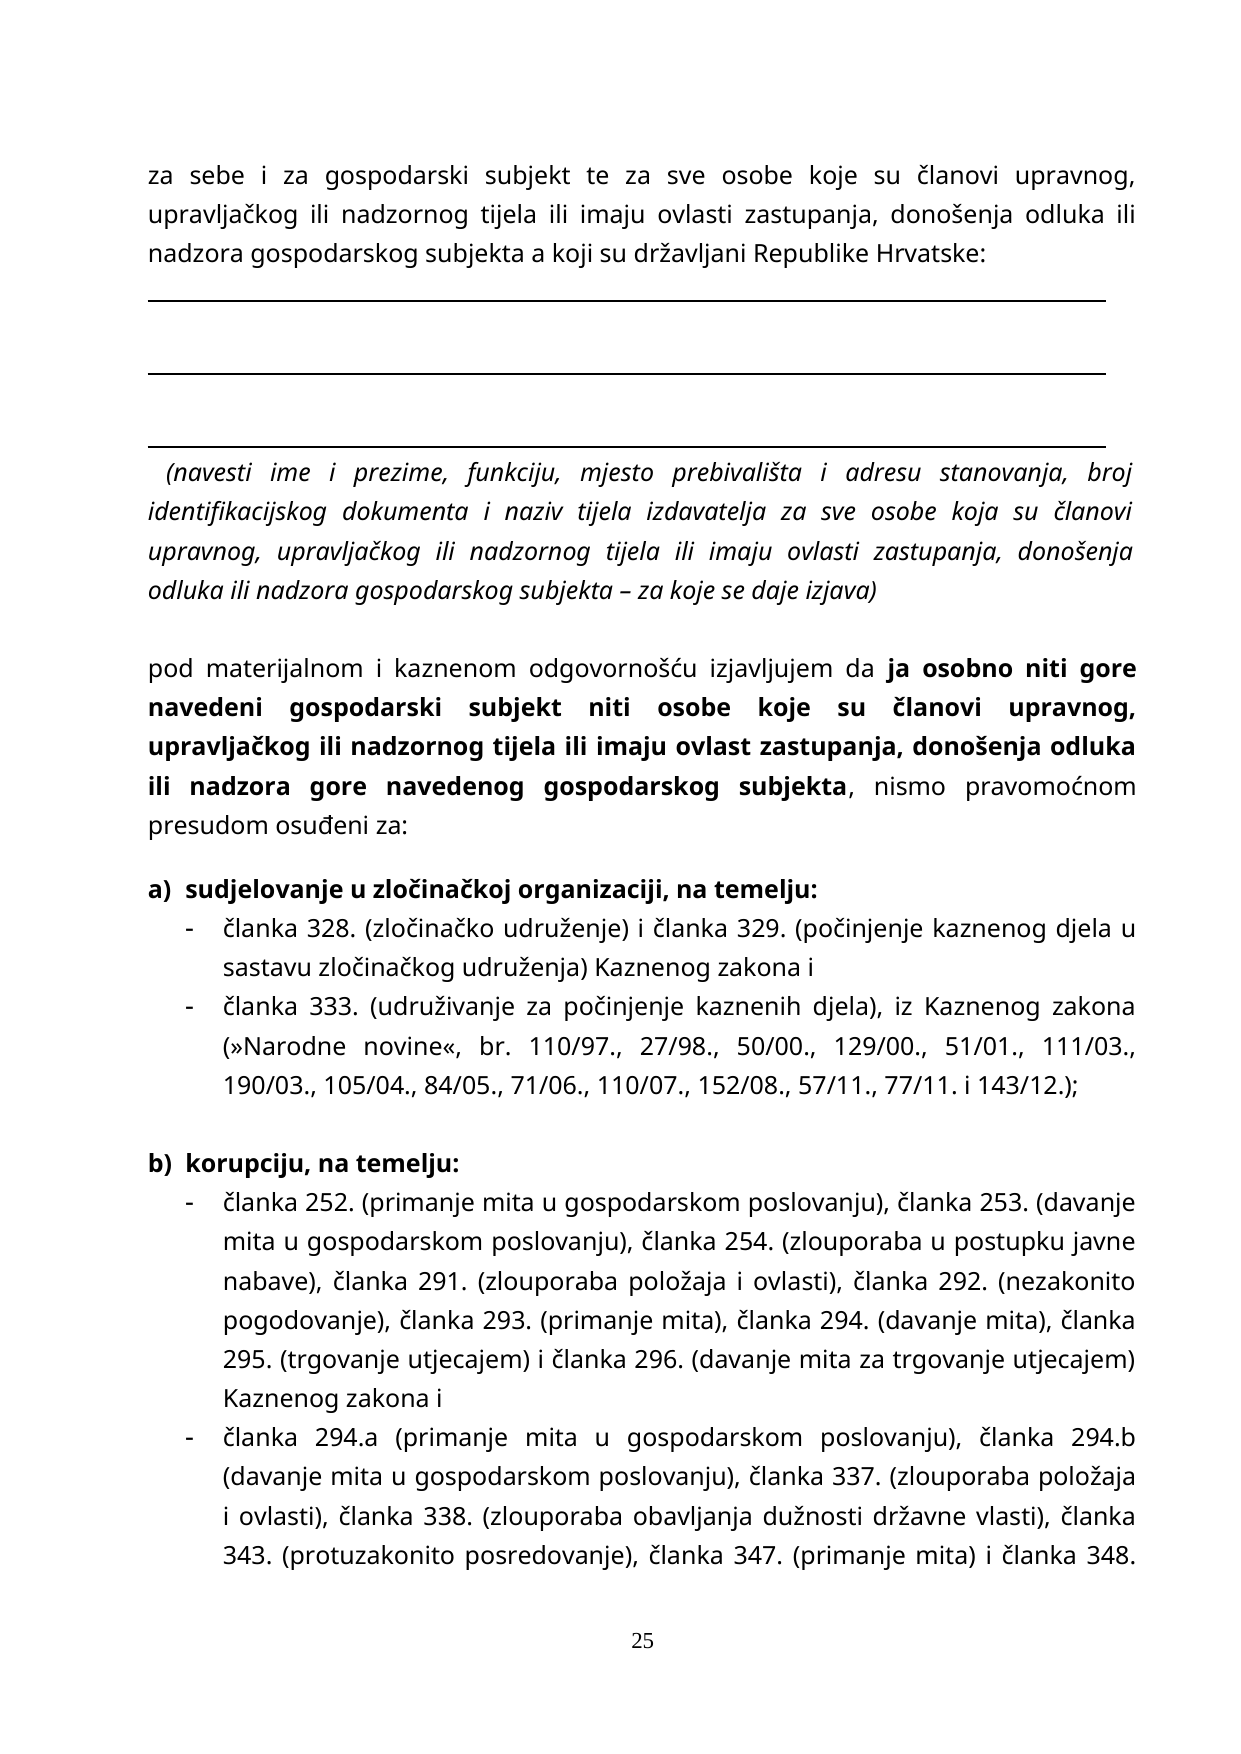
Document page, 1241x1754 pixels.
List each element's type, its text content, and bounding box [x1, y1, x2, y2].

list članka 328. (zločinačko udruženje) i članka 329. (počinjenje kaznenog djela u sastavu zločinačkog udruženja) Kaznenog zakona i [185, 911, 1137, 984]
list članka 252. (primanje mita u gospodarskom poslovanju), članka 253. (davanje mita u gospodarskom poslovanju), članka 254. (zlouporaba u postupku javne nabave), članka 291. (zlouporaba položaja i ovlasti), članka 292. (nezakonito pogodovanje), članka 293. (primanje mita), članka 294. (davanje mita), članka 295. (trgovanje utjecajem) i članka 296. (davanje mita za trgovanje utjecajem) Kaznenog zakona i [185, 1185, 1137, 1415]
text (navesti ime i prezime, funkciju, mjesto prebivališta i adresu stanovanja, broj identifikacijskog dokumenta i naziv tijela izdavatelja za sve osobe koja su članovi upravnog, upravljačkog ili nadzornog tijela ili imaju ovlasti zastupanja, donošenja odluka ili nadzora gospodarskog subjekta – za koje se daje izjava) [148, 455, 1137, 606]
text za sebe i za gospodarski subjekt te za sve osobe koje su članovi upravnog, upravljačkog ili nadzornog tijela ili imaju ovlasti zastupanja, donošenja odluka ili nadzora gospodarskog subjekta a koji su državljani Republike Hrvatske: [148, 157, 1137, 270]
list sudjelovanje u zločinačkoj organizaciji, na temelju: [148, 871, 1137, 906]
text pod materijalnom i kaznenom odgovornošću izjavljujem da ja osobno niti gore navedeni gospodarski subjekt niti osobe koje su članovi upravnog, upravljačkog ili nadzornog tijela ili imaju ovlast zastupanja, donošenja odluka ili nadzora gore navedenog gospodarskog subjekta, nismo pravomoćnom presudom osuđeni za: [148, 651, 1137, 841]
list članka 333. (udruživanje za počinjenje kaznenih djela), iz Kaznenog zakona (»Narodne novine«, br. 110/97., 27/98., 50/00., 129/00., 51/01., 111/03., 190/03., 105/04., 84/05., 71/06., 110/07., 152/08., 57/11., 77/11. i 143/12.); [185, 989, 1137, 1101]
list korupciju, na temelju: [148, 1146, 1137, 1180]
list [185, 1420, 1137, 1571]
